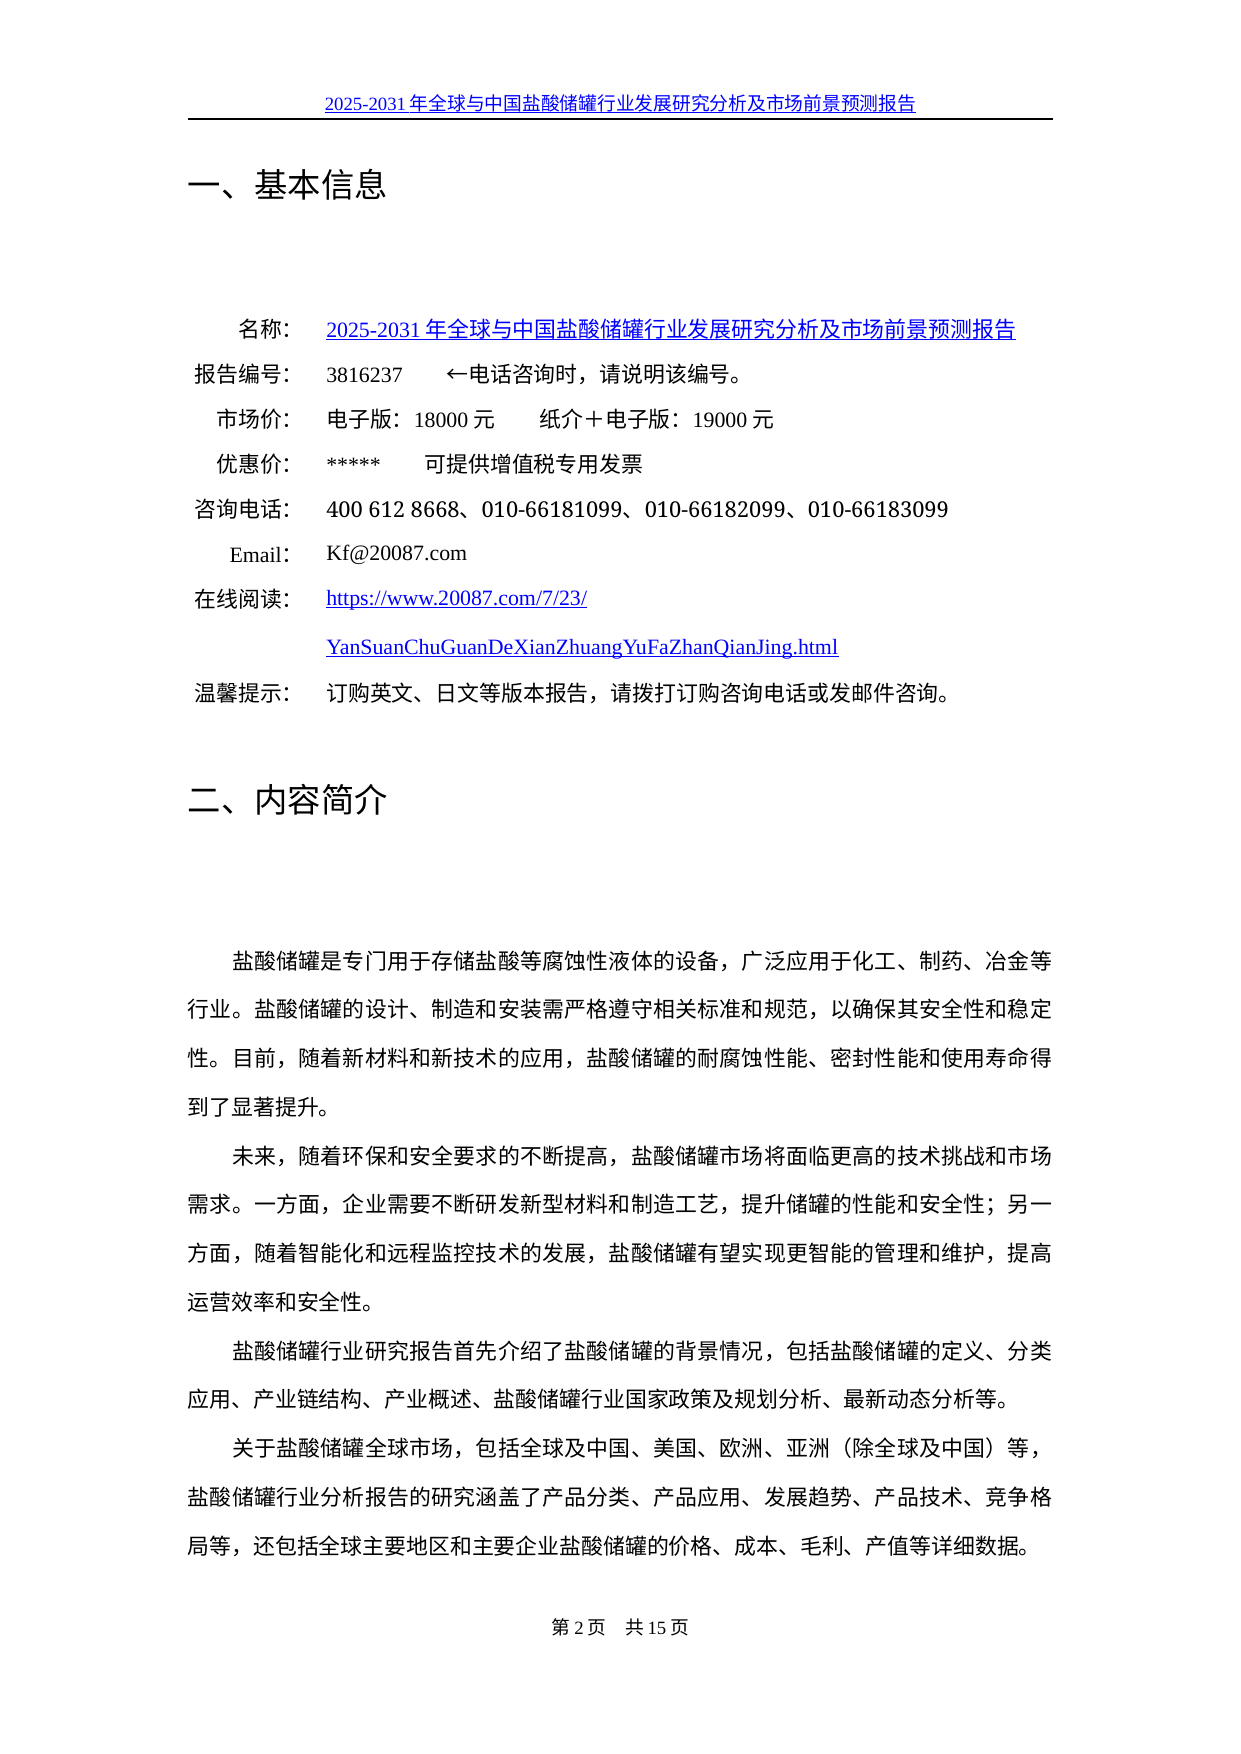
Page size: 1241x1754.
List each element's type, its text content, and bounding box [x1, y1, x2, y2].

table_cell 订购英文、日文等版本报告，请拨打订购咨询电话或发邮件咨询。 [315, 675, 1073, 720]
title 一、基本信息 [187, 150, 1053, 215]
table_cell 在线阅读： [167, 582, 315, 675]
table_cell Email： [167, 537, 315, 582]
table_cell Kf@20087.com [315, 537, 1073, 582]
table_cell 市场价： [167, 402, 315, 447]
table_cell 咨询电话： [167, 492, 315, 537]
table_cell 3816237 ←电话咨询时，请说明该编号。 [315, 357, 1073, 402]
table_header 2025-2031年全球与中国盐酸储罐行业发展研究分析及市场前景预测报告 [315, 312, 1073, 357]
table_cell 报告编号： [167, 357, 315, 402]
table_cell 400 612 8668、010-66181099、010-66182099、010-66183099 [315, 492, 1073, 537]
table_cell 温馨提示： [167, 675, 315, 720]
table_header 名称： [167, 312, 315, 357]
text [187, 943, 1053, 1561]
table_cell ***** 可提供增值税专用发票 [315, 447, 1073, 492]
table_cell [315, 582, 1073, 675]
title 二、内容简介 [187, 766, 1053, 831]
table_cell 电子版：18000 元 纸介＋电子版：19000 元 [315, 402, 1073, 447]
table_cell 优惠价： [167, 447, 315, 492]
